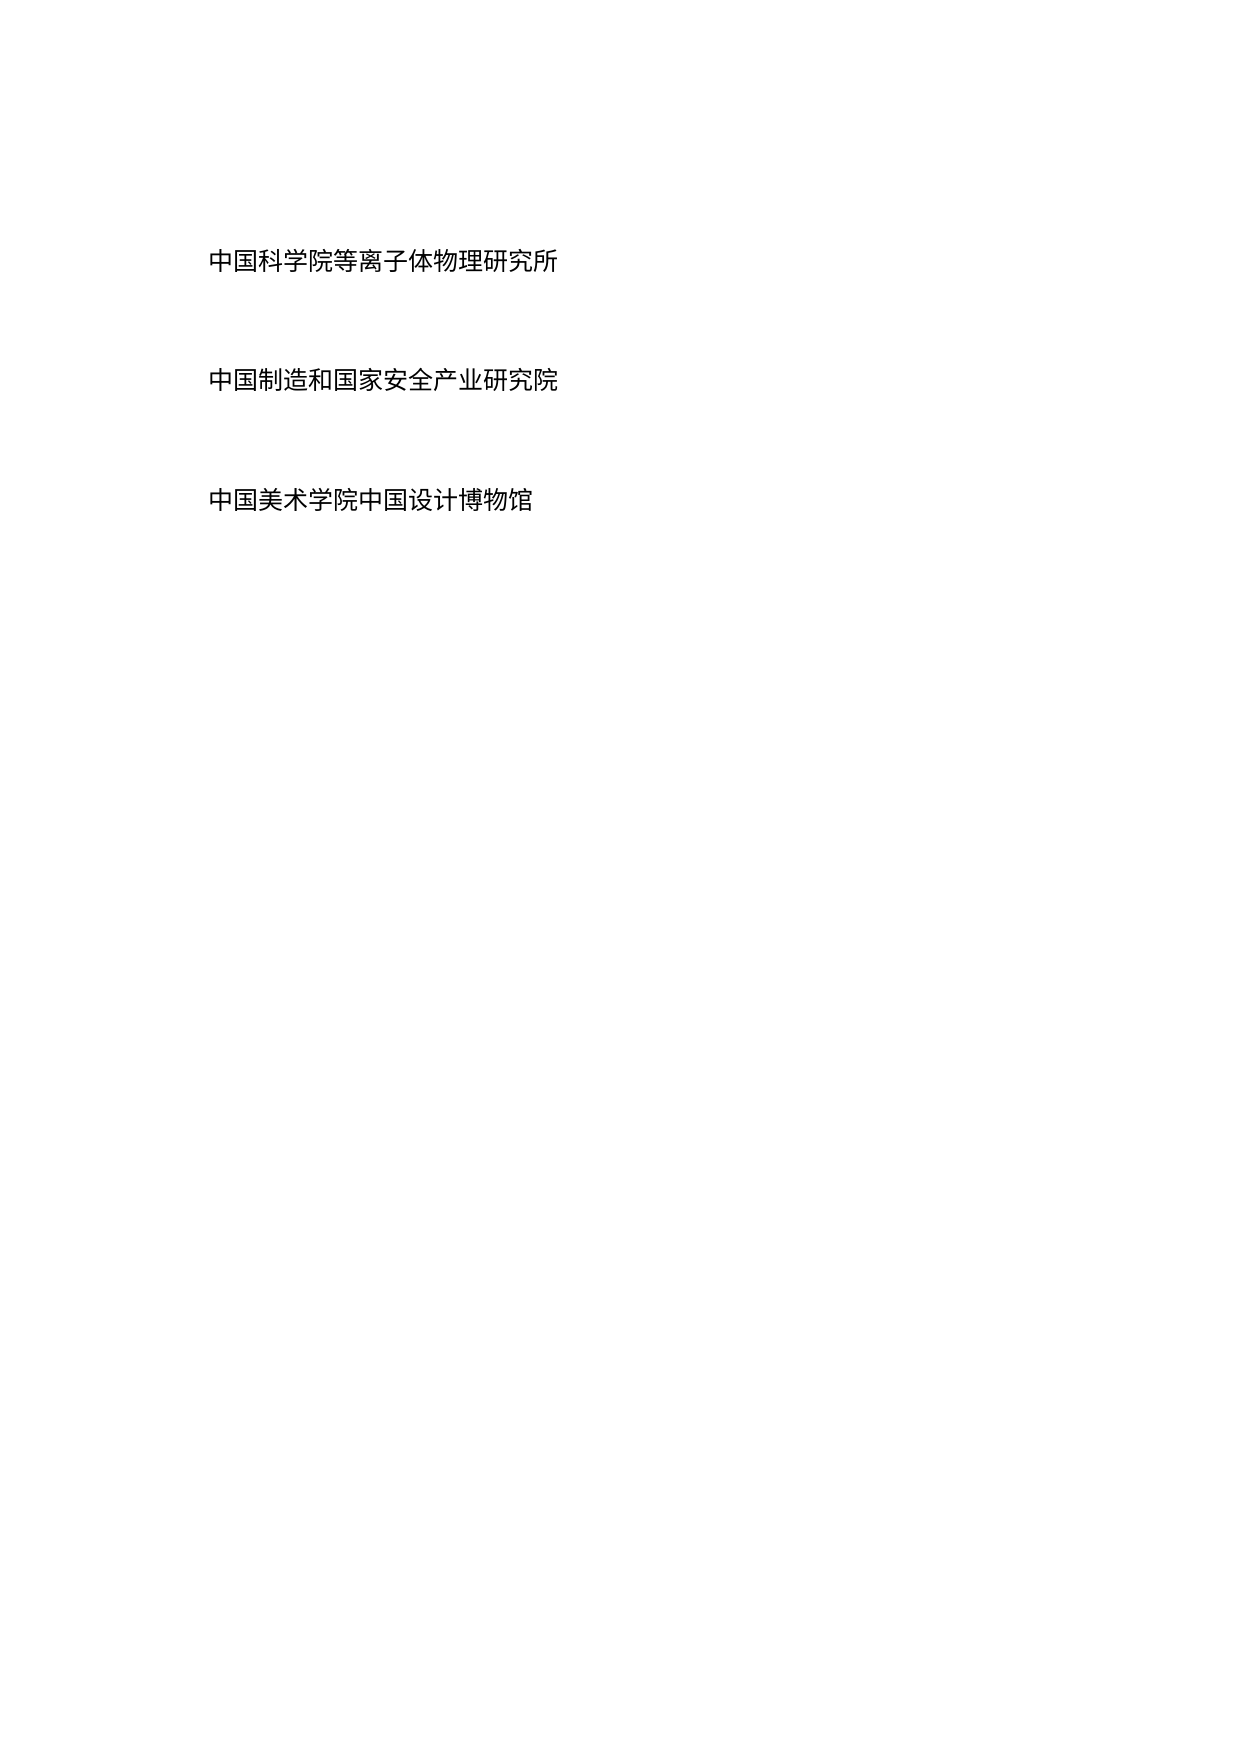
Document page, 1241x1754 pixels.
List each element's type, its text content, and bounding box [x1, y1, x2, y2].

text 中国科学院等离子体物理研究所 [164, 227, 1076, 292]
text 中国美术学院中国设计博物馆 [164, 466, 1076, 531]
text 中国制造和国家安全产业研究院 [164, 346, 1076, 411]
